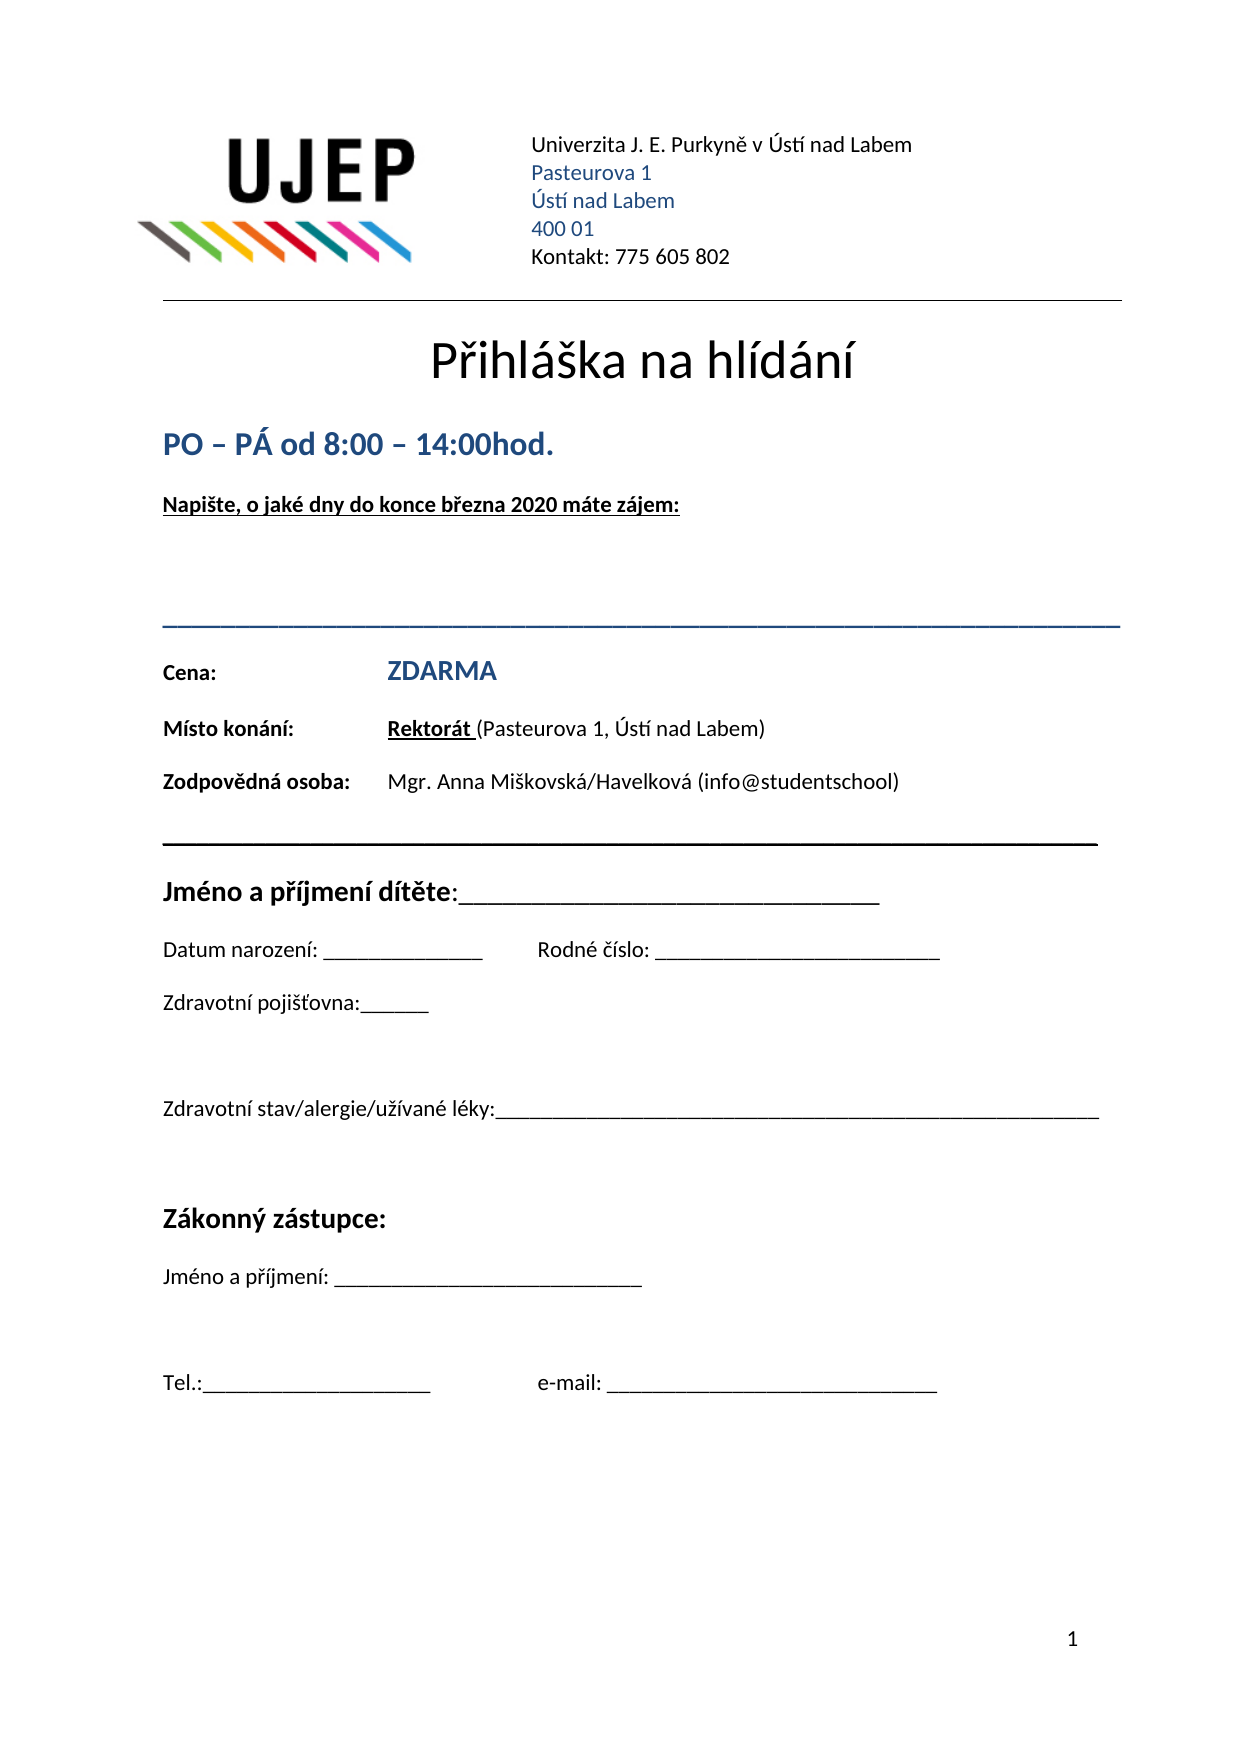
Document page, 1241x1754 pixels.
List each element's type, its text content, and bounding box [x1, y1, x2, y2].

text Zdravotní pojišťovna:______ [162, 988, 1122, 1016]
text 400 01 [457, 214, 1122, 242]
text __________________________________________________________________________________ [162, 820, 1122, 848]
text Místo konání: Rektorát (Pasteurova 1, Ústí nad Labem) [162, 714, 1122, 742]
text Jméno a příjmení: ___________________________ [162, 1262, 1122, 1290]
text Napište, o jaké dny do konce března 2020 máte zájem: [162, 491, 1122, 518]
text PO – PÁ od 8:00 – 14:00hod. [162, 423, 1122, 464]
text Pasteurova 1 [457, 158, 1122, 186]
text Jméno a příjmení dítěte:_____________________________ [162, 873, 1122, 909]
text Zodpovědná osoba: Mgr. Anna Miškovská/Havelková (info@studentschool) [162, 767, 1122, 795]
text Zákonný zástupce: [162, 1200, 1122, 1236]
text Cena: ZDARMA [162, 652, 1122, 688]
text Zdravotní stav/alergie/užívané léky:_____________________________________________________ [162, 1094, 1122, 1122]
text Datum narození: ______________ Rodné číslo: _________________________ [162, 935, 1122, 963]
text Přihláška na hlídání [162, 326, 1122, 392]
text __________________________________________________________________ [162, 596, 1122, 631]
text Tel.:____________________ e-mail: _____________________________ [162, 1368, 1122, 1396]
text Univerzita J. E. Purkyně v Ústí nad Labem [457, 130, 1122, 158]
text Kontakt: 775 605 802 [457, 242, 1122, 270]
text Ústí nad Labem [457, 186, 1122, 214]
picture [86, 17, 514, 345]
